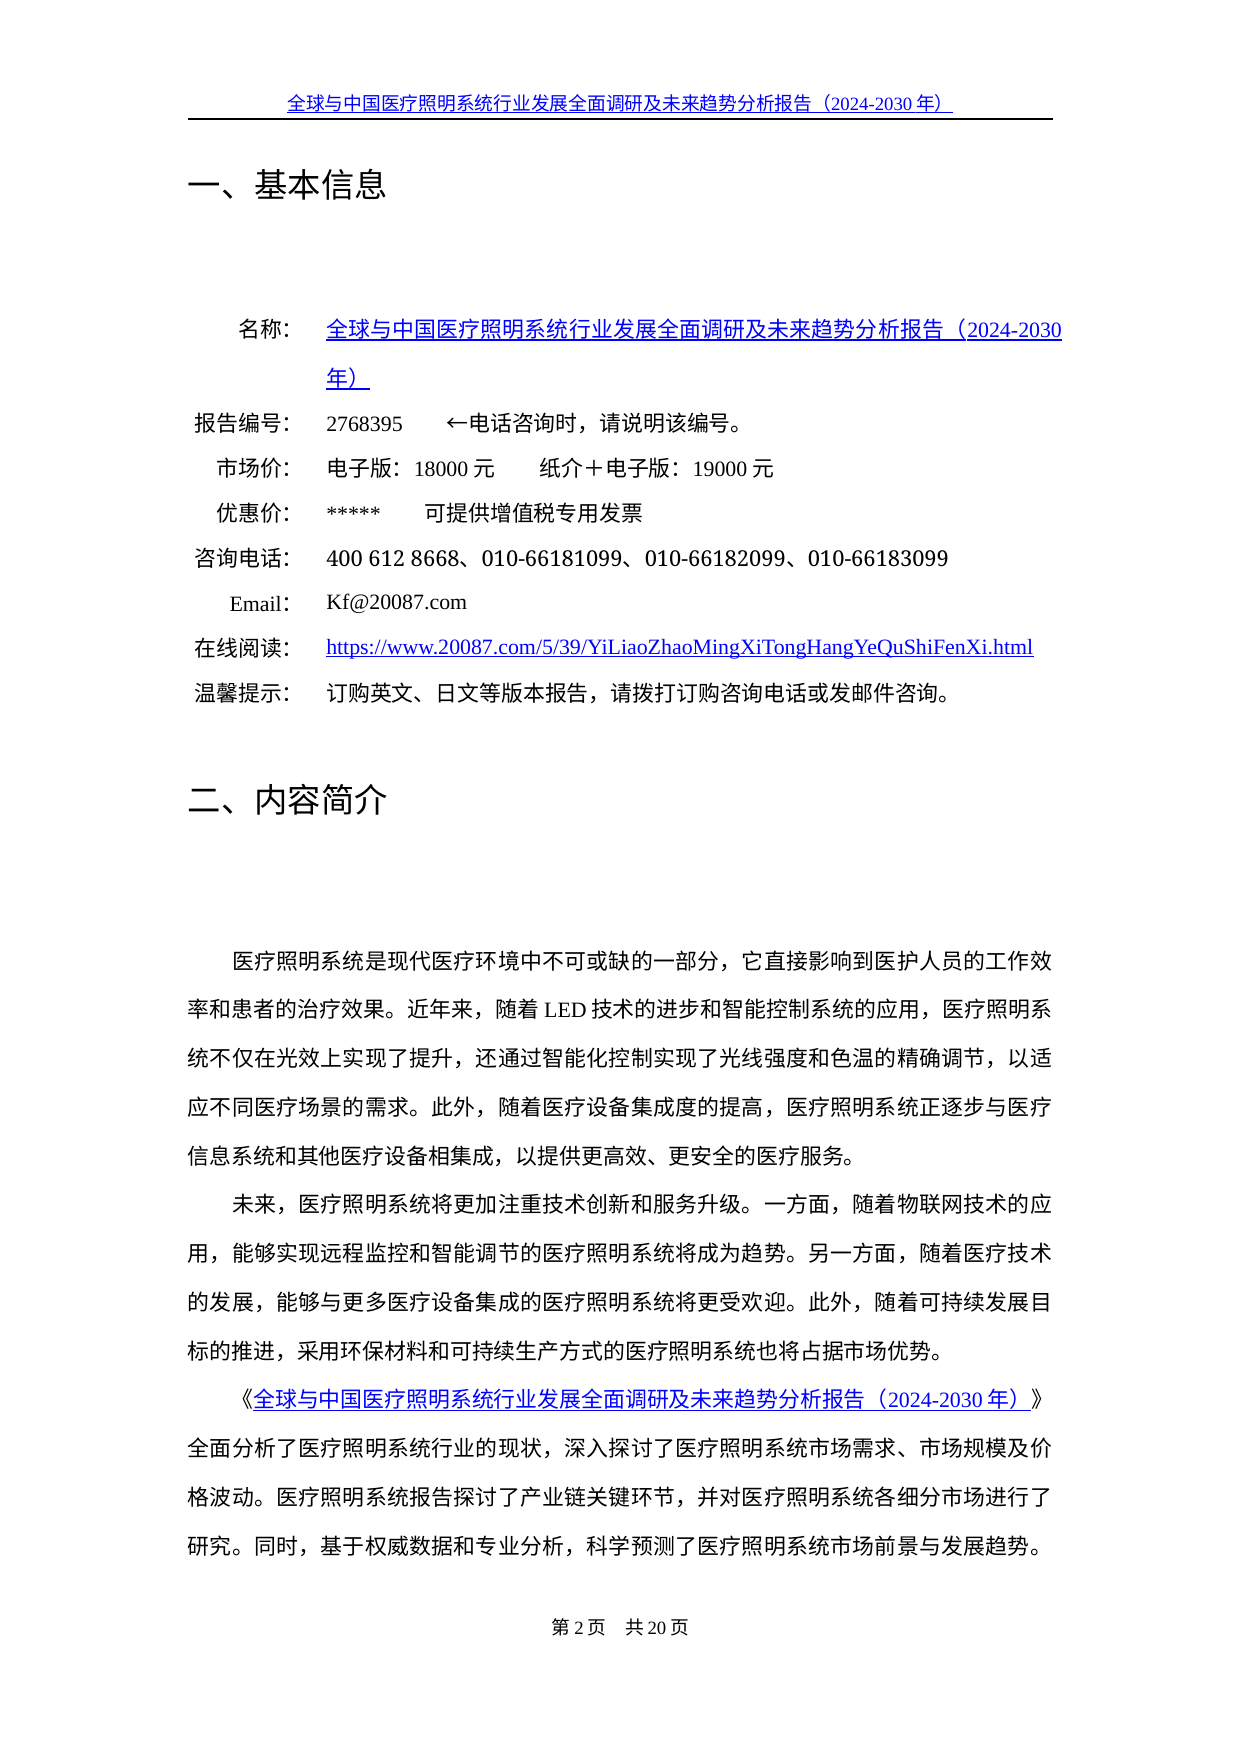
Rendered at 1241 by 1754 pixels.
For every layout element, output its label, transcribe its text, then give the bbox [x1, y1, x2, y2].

table_cell 2768395 ←电话咨询时，请说明该编号。 [315, 405, 1073, 450]
table_cell 在线阅读： [167, 630, 315, 675]
table_cell 咨询电话： [167, 540, 315, 585]
table_cell 400 612 8668、010-66181099、010-66182099、010-66183099 [315, 540, 1073, 585]
title 一、基本信息 [187, 150, 1053, 215]
title 二、内容简介 [187, 766, 1053, 831]
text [187, 943, 1053, 1561]
table_header 名称： [167, 312, 315, 405]
table_cell [315, 630, 1073, 675]
table_cell 优惠价： [167, 495, 315, 540]
table_cell 温馨提示： [167, 675, 315, 720]
table_cell Email： [167, 585, 315, 630]
table_header 全球与中国医疗照明系统行业发展全面调研及未来趋势分析报告（2024-2030年） [315, 312, 1073, 405]
table_cell Kf@20087.com [315, 585, 1073, 630]
table_cell 订购英文、日文等版本报告，请拨打订购咨询电话或发邮件咨询。 [315, 675, 1073, 720]
table_cell ***** 可提供增值税专用发票 [315, 495, 1073, 540]
table_cell 电子版：18000 元 纸介＋电子版：19000 元 [315, 450, 1073, 495]
table_cell 报告编号： [167, 405, 315, 450]
table_cell 市场价： [167, 450, 315, 495]
